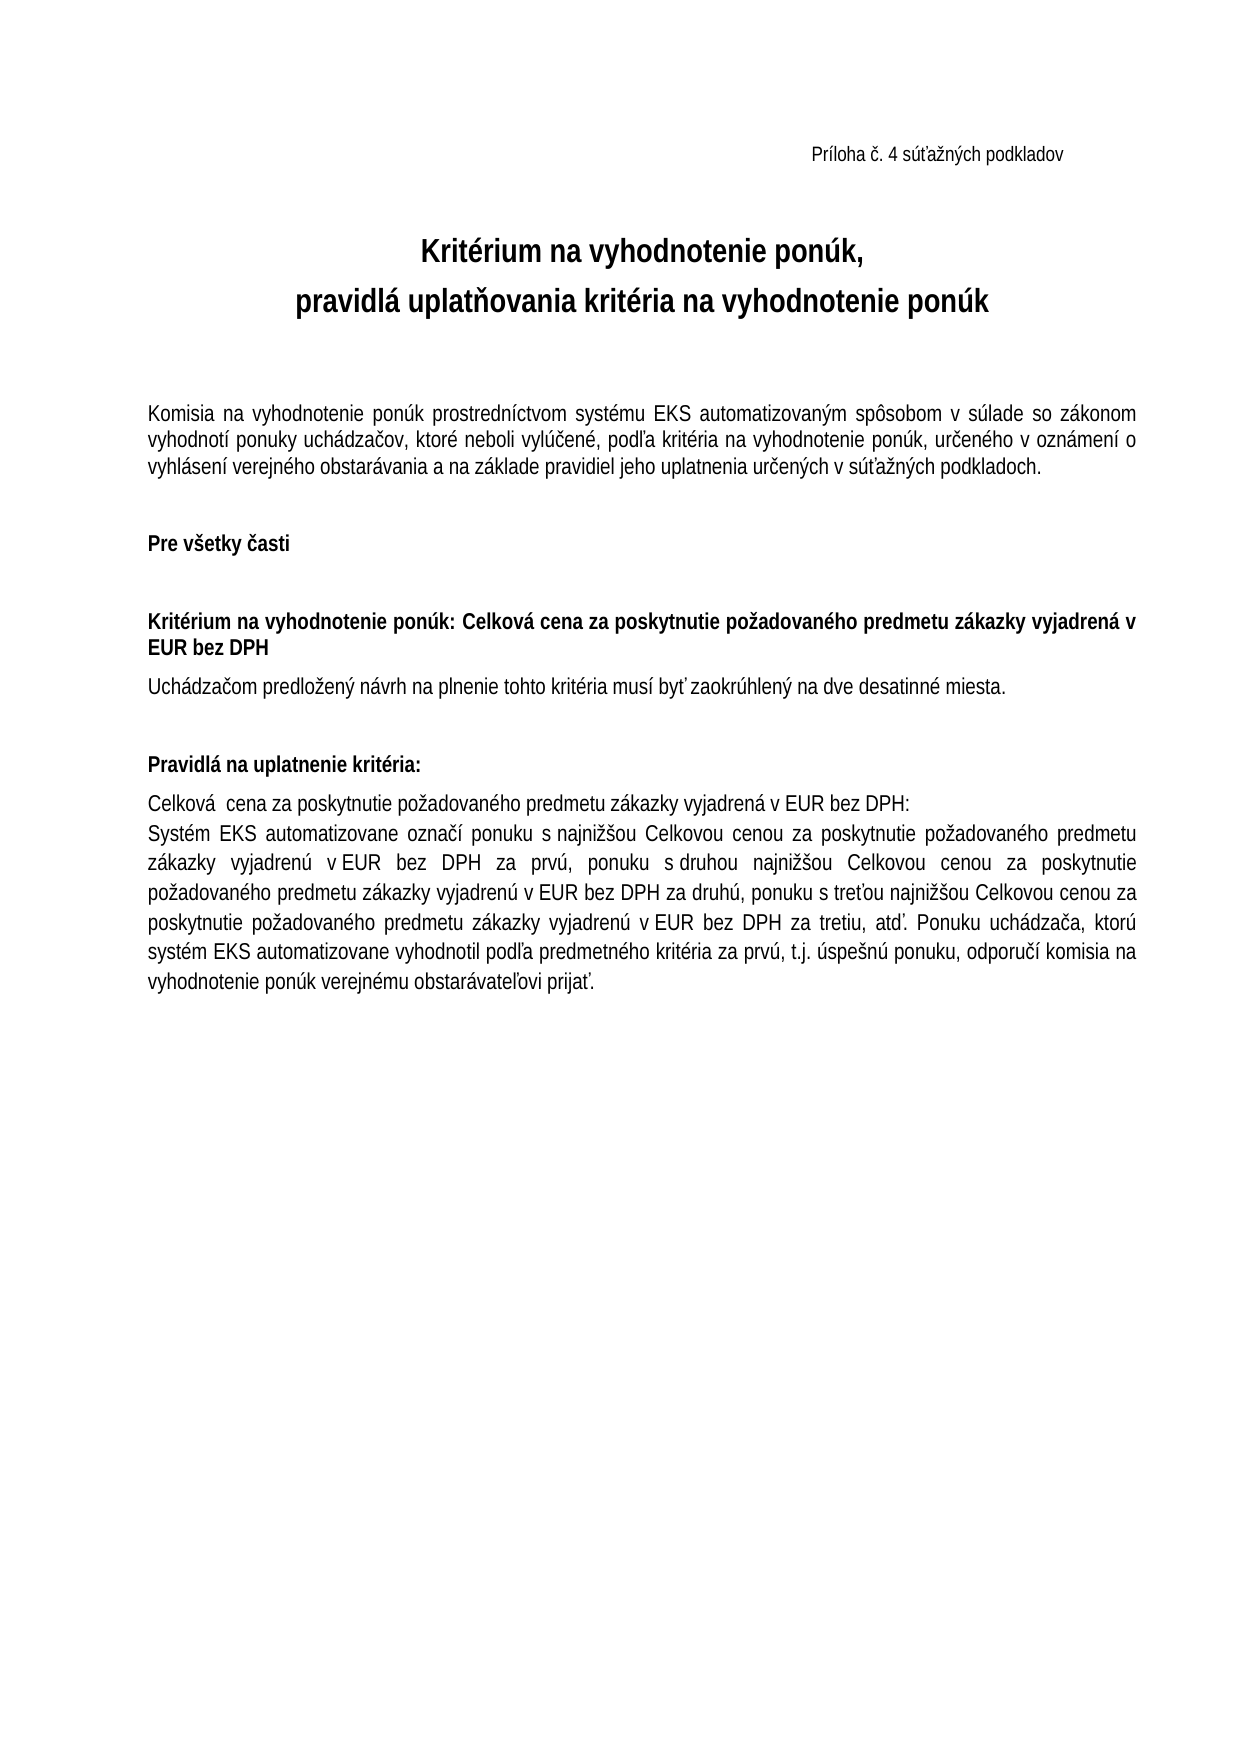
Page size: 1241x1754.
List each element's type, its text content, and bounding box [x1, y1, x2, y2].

text Pre všetky časti [148, 530, 1137, 557]
text Kritérium na vyhodnotenie ponúk, [148, 231, 1137, 269]
text Systém EKS automatizovane označí ponuku s najnižšou Celkovou cenou za poskytnutie požadovaného predmetu zákazky vyjadrenú v EUR bez DPH za prvú, ponuku s druhou najnižšou Celkovou cenou za poskytnutie požadovaného predmetu zákazky vyjadrenú v EUR bez DPH za druhú, ponuku s treťou najnižšou Celkovou cenou za poskytnutie požadovaného predmetu zákazky vyjadrenú v EUR bez DPH za tretiu, atď. Ponuku uchádzača, ktorú systém EKS automatizovane vyhodnotil podľa predmetného kritéria za prvú, t.j. úspešnú ponuku, odporučí komisia na vyhodnotenie ponúk verejnému obstarávateľovi prijať. [148, 819, 1137, 994]
text Celková cena za poskytnutie požadovaného predmetu zákazky vyjadrená v EUR bez DPH: [148, 790, 1137, 816]
text Uchádzačom predložený návrh na plnenie tohto kritéria musí byť zaokrúhlený na dve desatinné miesta. [148, 673, 1137, 699]
text pravidlá uplatňovania kritéria na vyhodnotenie ponúk [148, 282, 1137, 320]
text Príloha č. 4 súťažných podkladov [785, 142, 1137, 166]
text Pravidlá na uplatnenie kritéria: [148, 751, 1137, 777]
text Komisia na vyhodnotenie ponúk prostredníctvom systému EKS automatizovaným spôsobom v súlade so zákonom vyhodnotí ponuky uchádzačov, ktoré neboli vylúčené, podľa kritéria na vyhodnotenie ponúk, určeného v oznámení o vyhlásení verejného obstarávania a na základe pravidiel jeho uplatnenia určených v súťažných podkladoch. [148, 400, 1137, 479]
text Kritérium na vyhodnotenie ponúk: Celková cena za poskytnutie požadovaného predmetu zákazky vyjadrená v EUR bez DPH [148, 608, 1137, 661]
